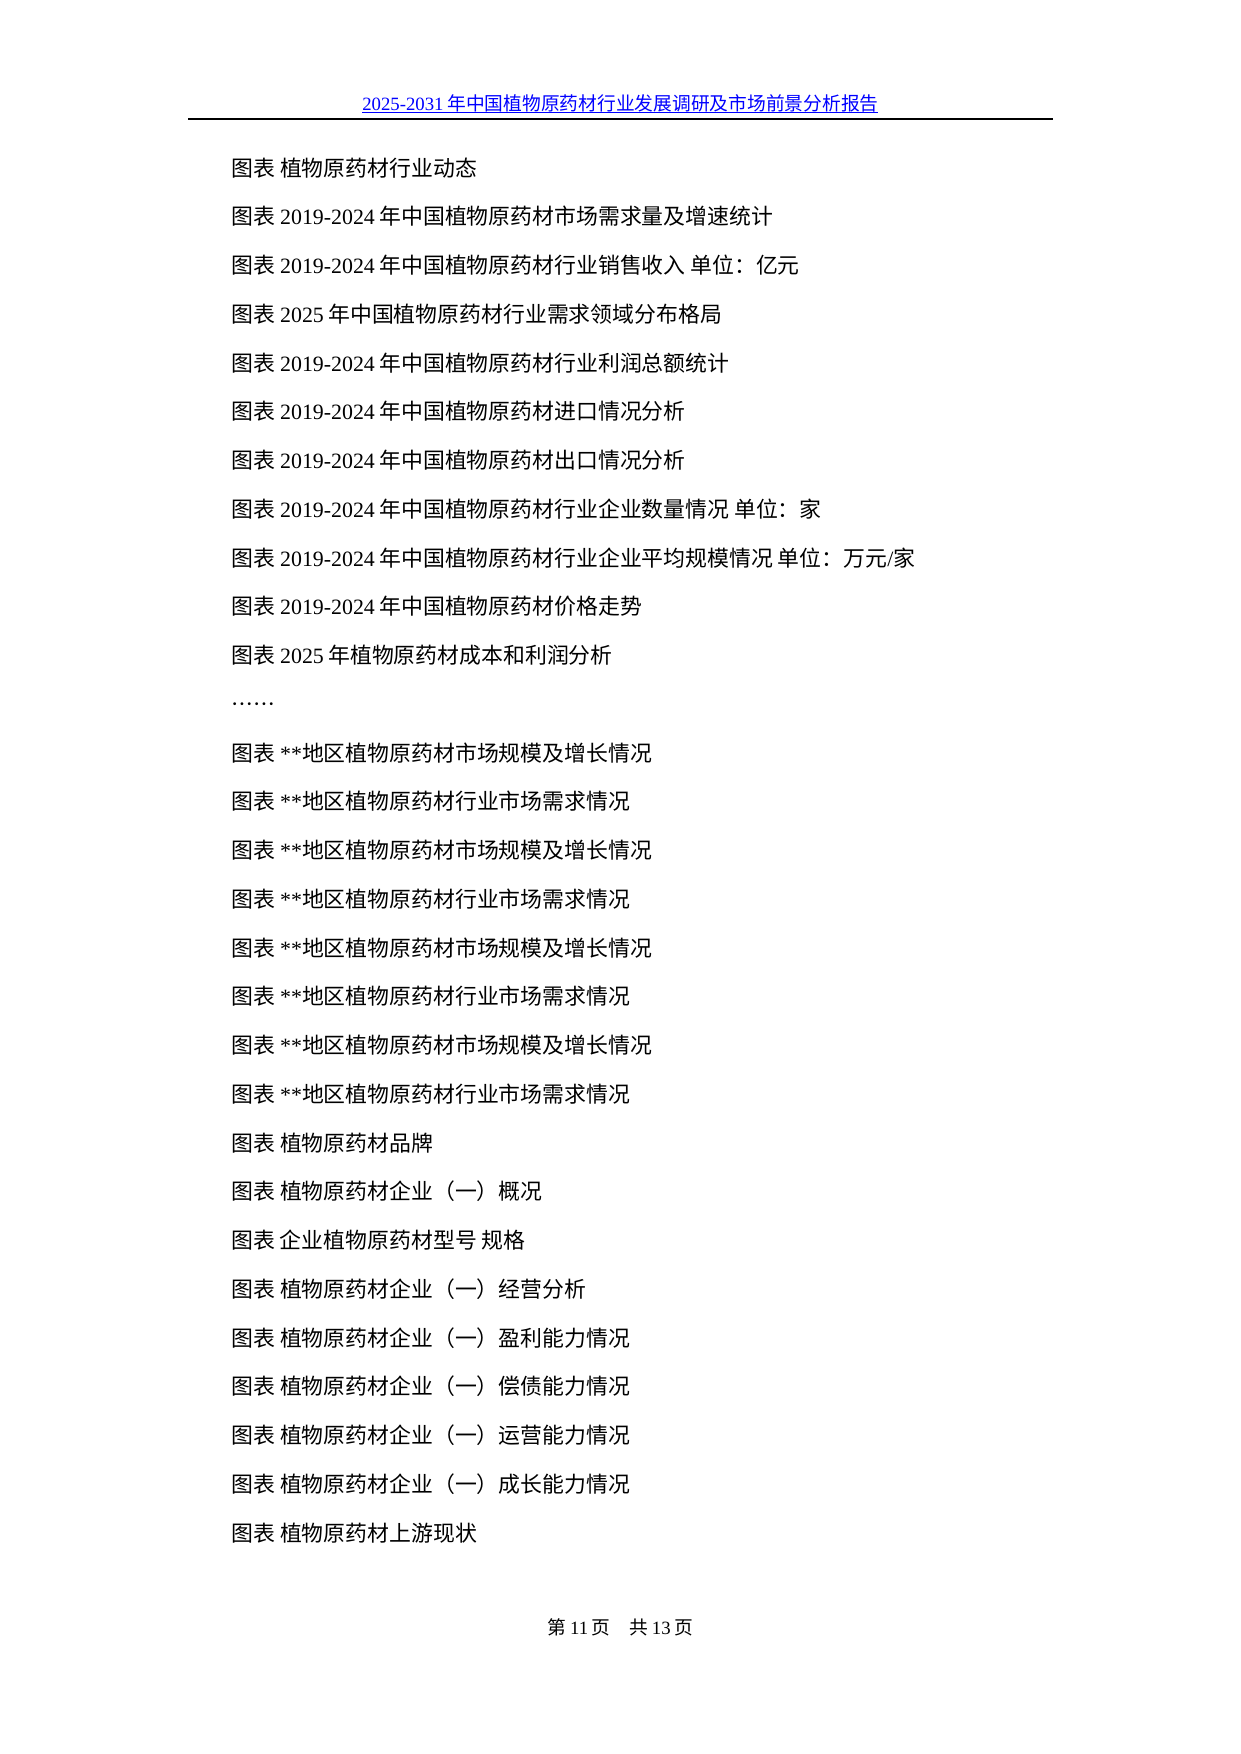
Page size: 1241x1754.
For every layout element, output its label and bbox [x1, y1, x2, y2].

text [187, 150, 1053, 1548]
